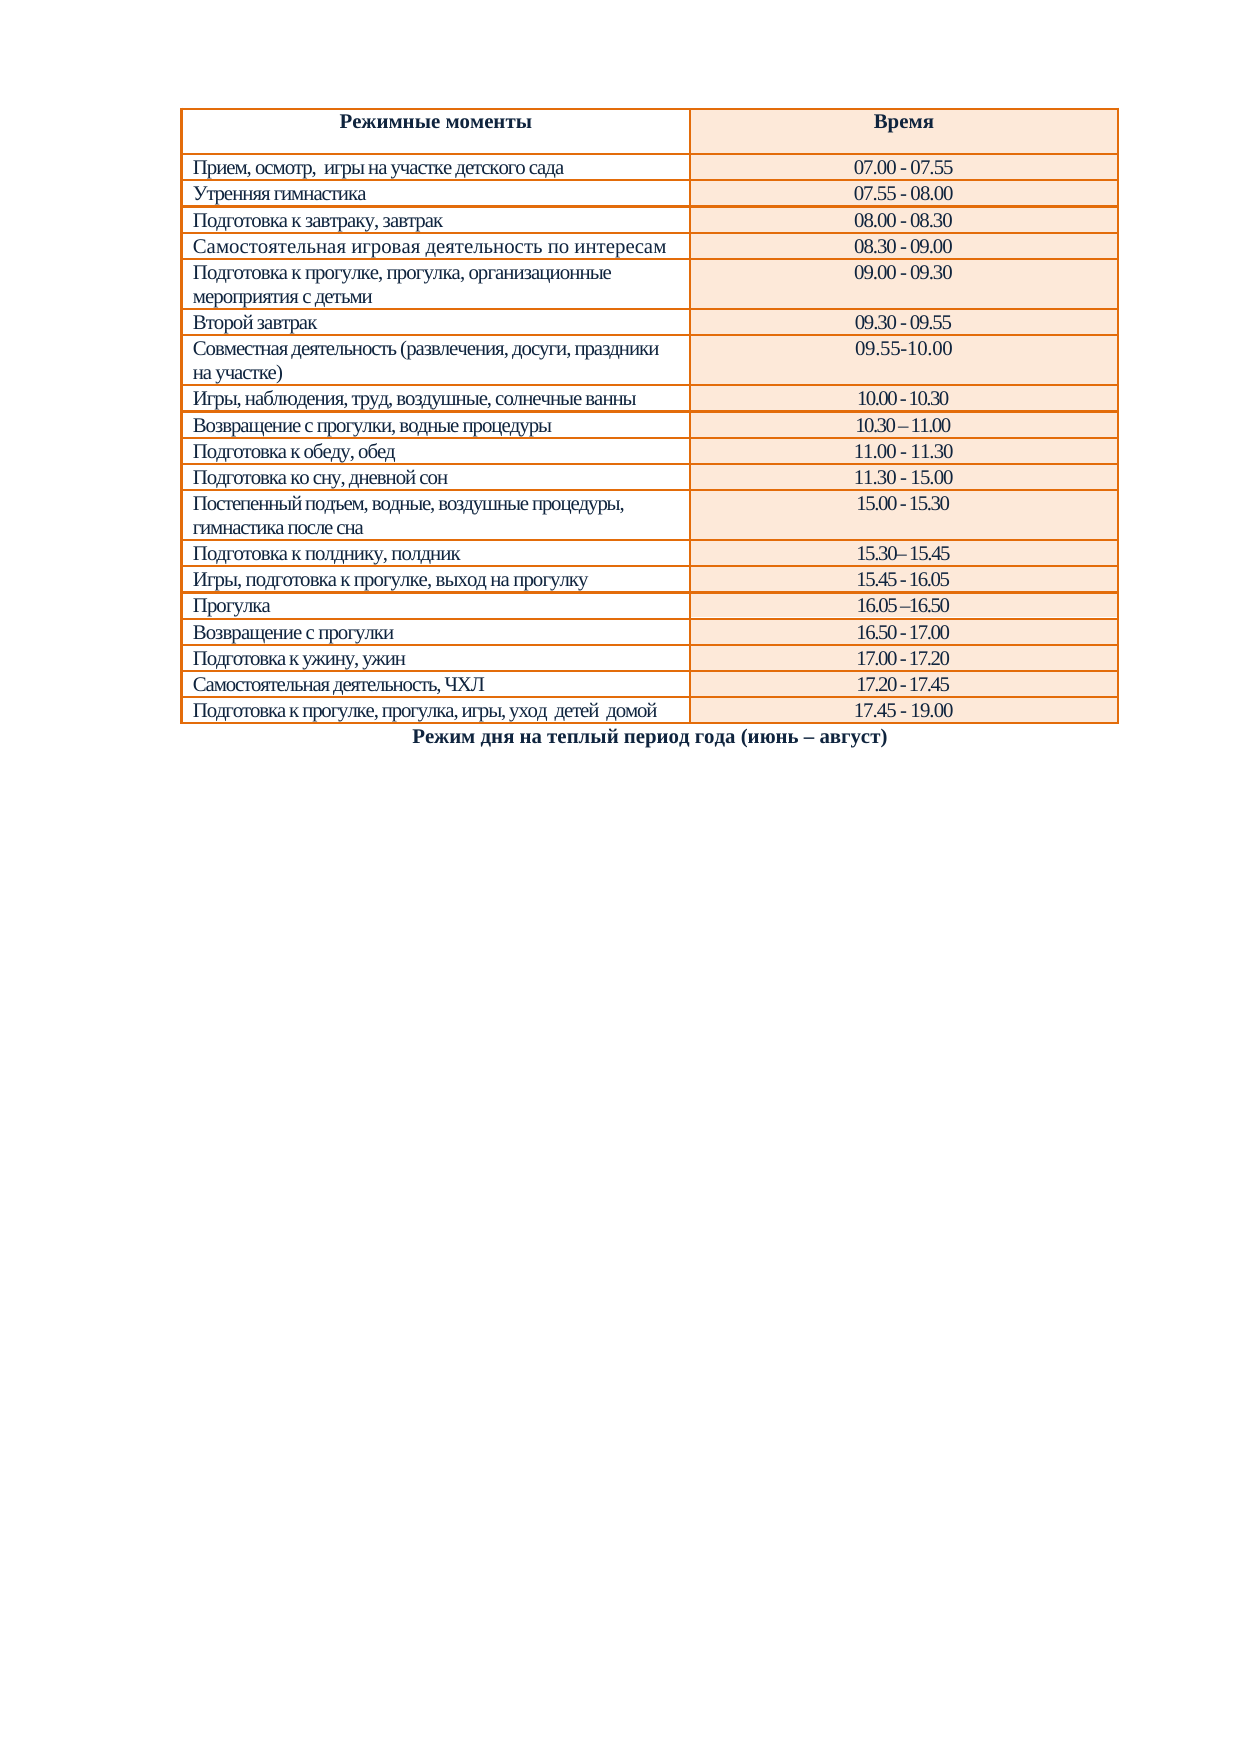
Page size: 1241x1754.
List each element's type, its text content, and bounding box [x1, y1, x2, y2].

table_cell Самостоятельная деятельность, ЧХЛ [183, 672, 689, 696]
table_cell 09.30 - 09.55 [691, 310, 1117, 334]
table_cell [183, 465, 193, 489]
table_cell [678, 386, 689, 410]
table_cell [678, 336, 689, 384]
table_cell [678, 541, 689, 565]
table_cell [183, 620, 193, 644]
table_cell 08.00 - 08.30 [691, 208, 1117, 232]
table_cell 17.20 - 17.45 [691, 672, 1117, 696]
table_cell 15.30– 15.45 [691, 541, 1117, 565]
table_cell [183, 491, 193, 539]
table_header Режимные моменты [183, 110, 689, 153]
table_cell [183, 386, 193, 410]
table_cell Подготовка к прогулке, прогулка, игры, уход детей домой [183, 698, 689, 722]
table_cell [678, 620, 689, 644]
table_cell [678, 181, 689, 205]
table_cell 09.00 - 09.30 [691, 260, 1117, 308]
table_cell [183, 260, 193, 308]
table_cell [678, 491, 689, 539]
text Режим дня на теплый период года (июнь – август) [118, 724, 1181, 748]
table_cell Подготовка к ужину, ужин [183, 646, 689, 670]
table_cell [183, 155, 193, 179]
table_cell 10.00 - 10.30 [691, 386, 1117, 410]
table_cell 16.50 - 17.00 [691, 620, 1117, 644]
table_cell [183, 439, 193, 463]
table_cell 11.30 - 15.00 [691, 465, 1117, 489]
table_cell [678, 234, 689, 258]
table_cell 11.00 - 11.30 [691, 439, 1117, 463]
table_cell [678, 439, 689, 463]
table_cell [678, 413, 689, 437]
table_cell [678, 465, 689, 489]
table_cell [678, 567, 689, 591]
table_cell 15.00 - 15.30 [691, 491, 1117, 539]
table_cell 15.45 - 16.05 [691, 567, 1117, 591]
table_cell 10.30 – 11.00 [691, 413, 1117, 437]
table_cell 07.00 - 07.55 [691, 155, 1117, 179]
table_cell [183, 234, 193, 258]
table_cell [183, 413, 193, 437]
table_header Время [691, 110, 1117, 153]
table_cell 08.30 - 09.00 [691, 234, 1117, 258]
table_cell 17.45 - 19.00 [691, 698, 1117, 722]
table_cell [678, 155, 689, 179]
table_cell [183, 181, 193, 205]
table_cell 16.05 –16.50 [691, 594, 1117, 617]
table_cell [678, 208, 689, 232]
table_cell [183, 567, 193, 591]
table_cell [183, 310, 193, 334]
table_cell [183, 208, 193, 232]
table_cell 07.55 - 08.00 [691, 181, 1117, 205]
table_cell 17.00 - 17.20 [691, 646, 1117, 670]
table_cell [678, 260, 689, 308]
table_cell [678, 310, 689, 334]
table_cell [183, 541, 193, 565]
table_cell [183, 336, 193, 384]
table_cell 09.55-10.00 [691, 336, 1117, 384]
